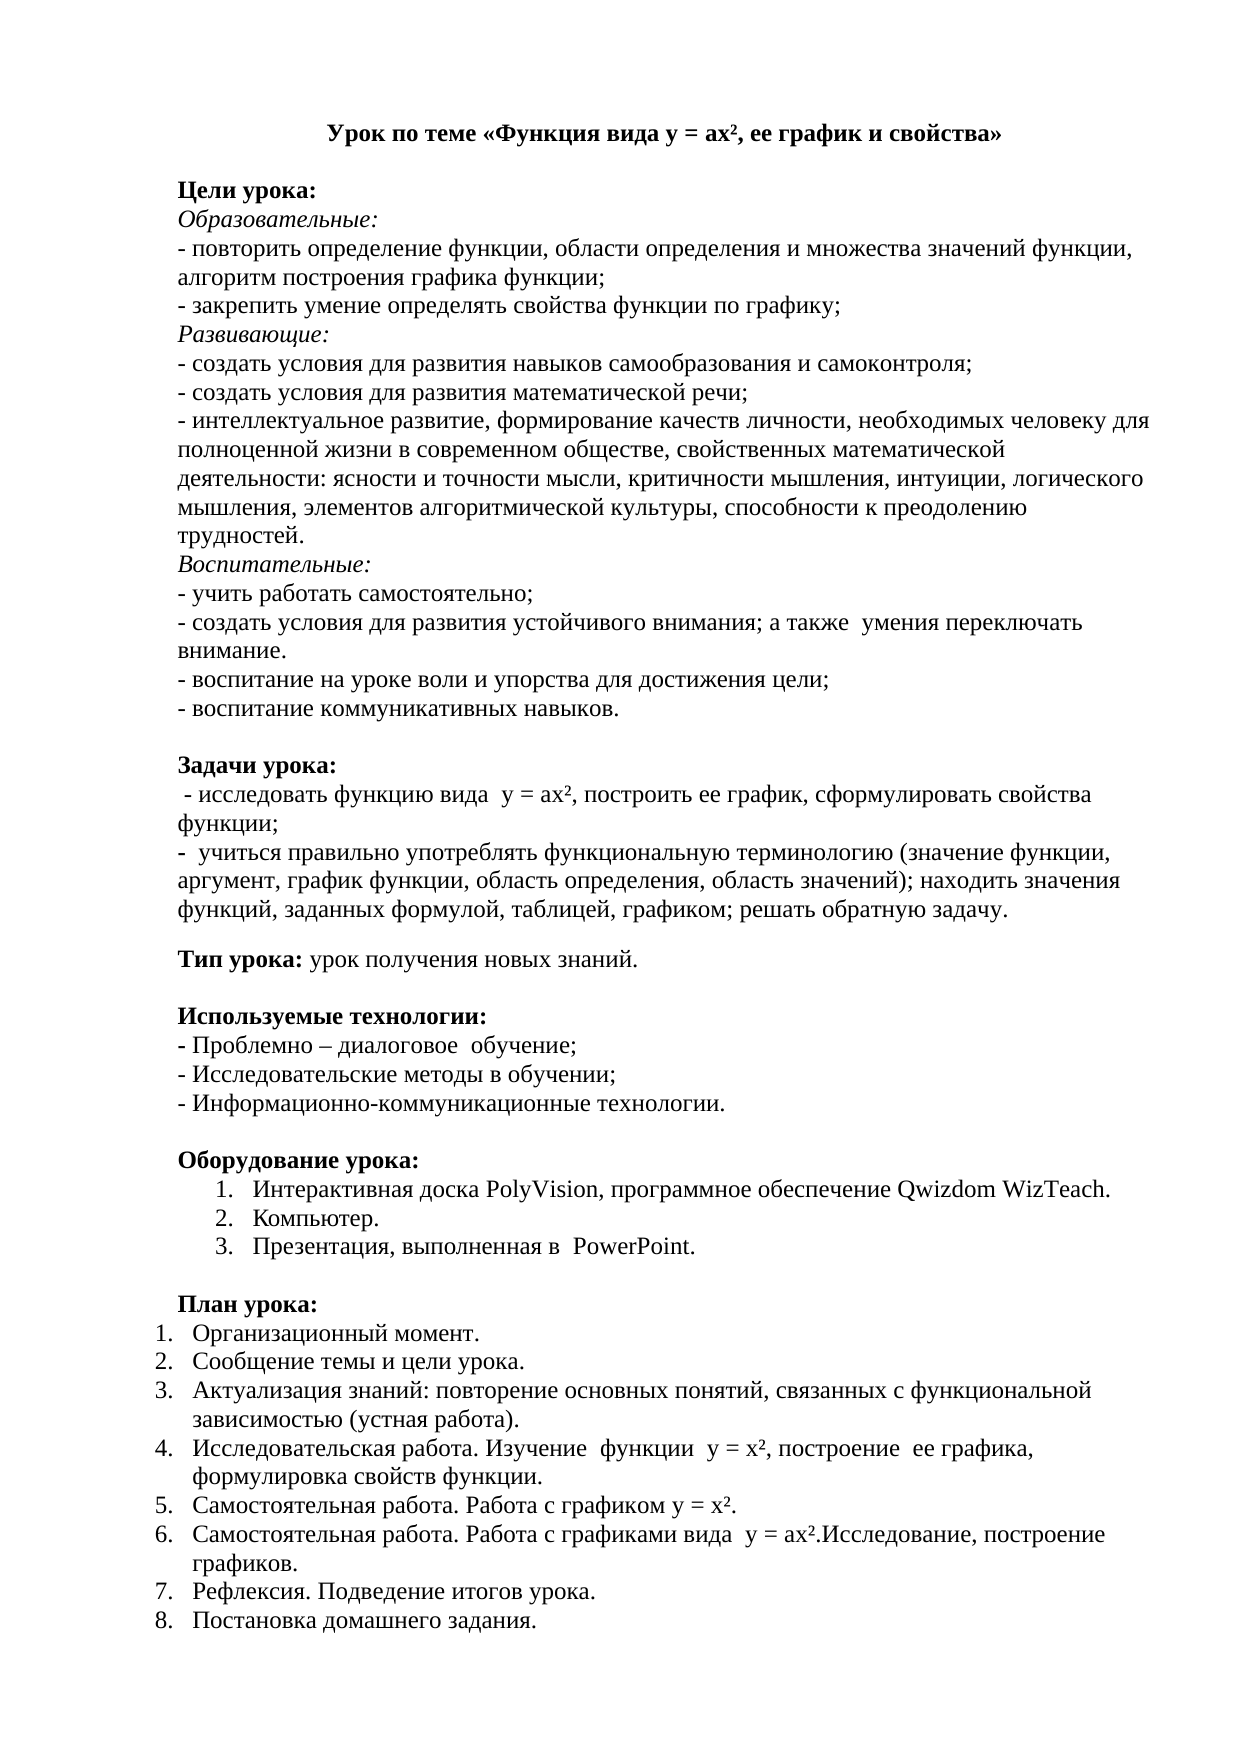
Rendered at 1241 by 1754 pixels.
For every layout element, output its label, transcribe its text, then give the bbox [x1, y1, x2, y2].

list Самостоятельная работа. Работа с графиком у = х². [154, 1490, 1152, 1519]
text Используемые технологии: [177, 1001, 1152, 1030]
list Организационный момент. [154, 1318, 1152, 1346]
list Постановка домашнего задания. [154, 1605, 1152, 1634]
text Развивающие: [177, 319, 1152, 348]
text Цели урока: [177, 176, 1152, 204]
list Презентация, выполненная в PowerPoint. [215, 1231, 1152, 1260]
text - воспитание коммуникативных навыков. [177, 693, 1152, 722]
text Задачи урока: [177, 751, 1152, 779]
text - создать условия для развития навыков самообразования и самоконтроля; [177, 348, 1152, 377]
text - закрепить умение определять свойства функции по графику; [177, 291, 1152, 319]
list Рефлексия. Подведение итогов урока. [154, 1576, 1152, 1605]
text - учиться правильно употреблять функциональную терминологию (значение функции, аргумент, график функции, область определения, область значений); находить значения функций, заданных формулой, таблицей, графиком; решать обратную задачу. [177, 837, 1152, 923]
list Сообщение темы и цели урока. [154, 1346, 1152, 1375]
text Оборудование урока: [177, 1145, 1152, 1174]
text Воспитательные: [177, 549, 1152, 578]
text - создать условия для развития устойчивого внимания; а также умения переключать внимание. [177, 607, 1152, 664]
text План урока: [177, 1289, 1152, 1318]
text Тип урока: урок получения новых знаний. [177, 944, 1152, 973]
text - учить работать самостоятельно; [177, 578, 1152, 607]
text - интеллектуальное развитие, формирование качеств личности, необходимых человеку для полноценной жизни в современном обществе, свойственных математической деятельности: ясности и точности мысли, критичности мышления, интуиции, логического мышления, элементов алгоритмической культуры, способности к преодолению трудностей. [177, 406, 1152, 549]
text - воспитание на уроке воли и упорства для достижения цели; [177, 664, 1152, 693]
text - исследовать функцию вида у = ах², построить ее график, сформулировать свойства функции; [177, 779, 1152, 837]
text Образовательные: [177, 204, 1152, 233]
text - Информационно-коммуникационные технологии. [177, 1088, 1152, 1116]
text - Исследовательские методы в обучении; [177, 1059, 1152, 1088]
text - Проблемно – диалоговое обучение; [177, 1030, 1152, 1059]
text Урок по теме «Функция вида у = ах², ее график и свойства» [177, 118, 1152, 147]
list Компьютер. [215, 1203, 1152, 1231]
text - создать условия для развития математической речи; [177, 377, 1152, 406]
list Самостоятельная работа. Работа с графиками вида у = ах².Исследование, построение графиков. [154, 1519, 1152, 1576]
list Актуализация знаний: повторение основных понятий, связанных с функциональной зависимостью (устная работа). [154, 1375, 1152, 1433]
list Интерактивная доска PolyVision, программное обеспечение Qwizdom WizTeach. [215, 1174, 1152, 1203]
list Исследовательская работа. Изучение функции у = х², построение ее графика, формулировка свойств функции. [154, 1433, 1152, 1490]
text - повторить определение функции, области определения и множества значений функции, алгоритм построения графика функции; [177, 233, 1152, 291]
